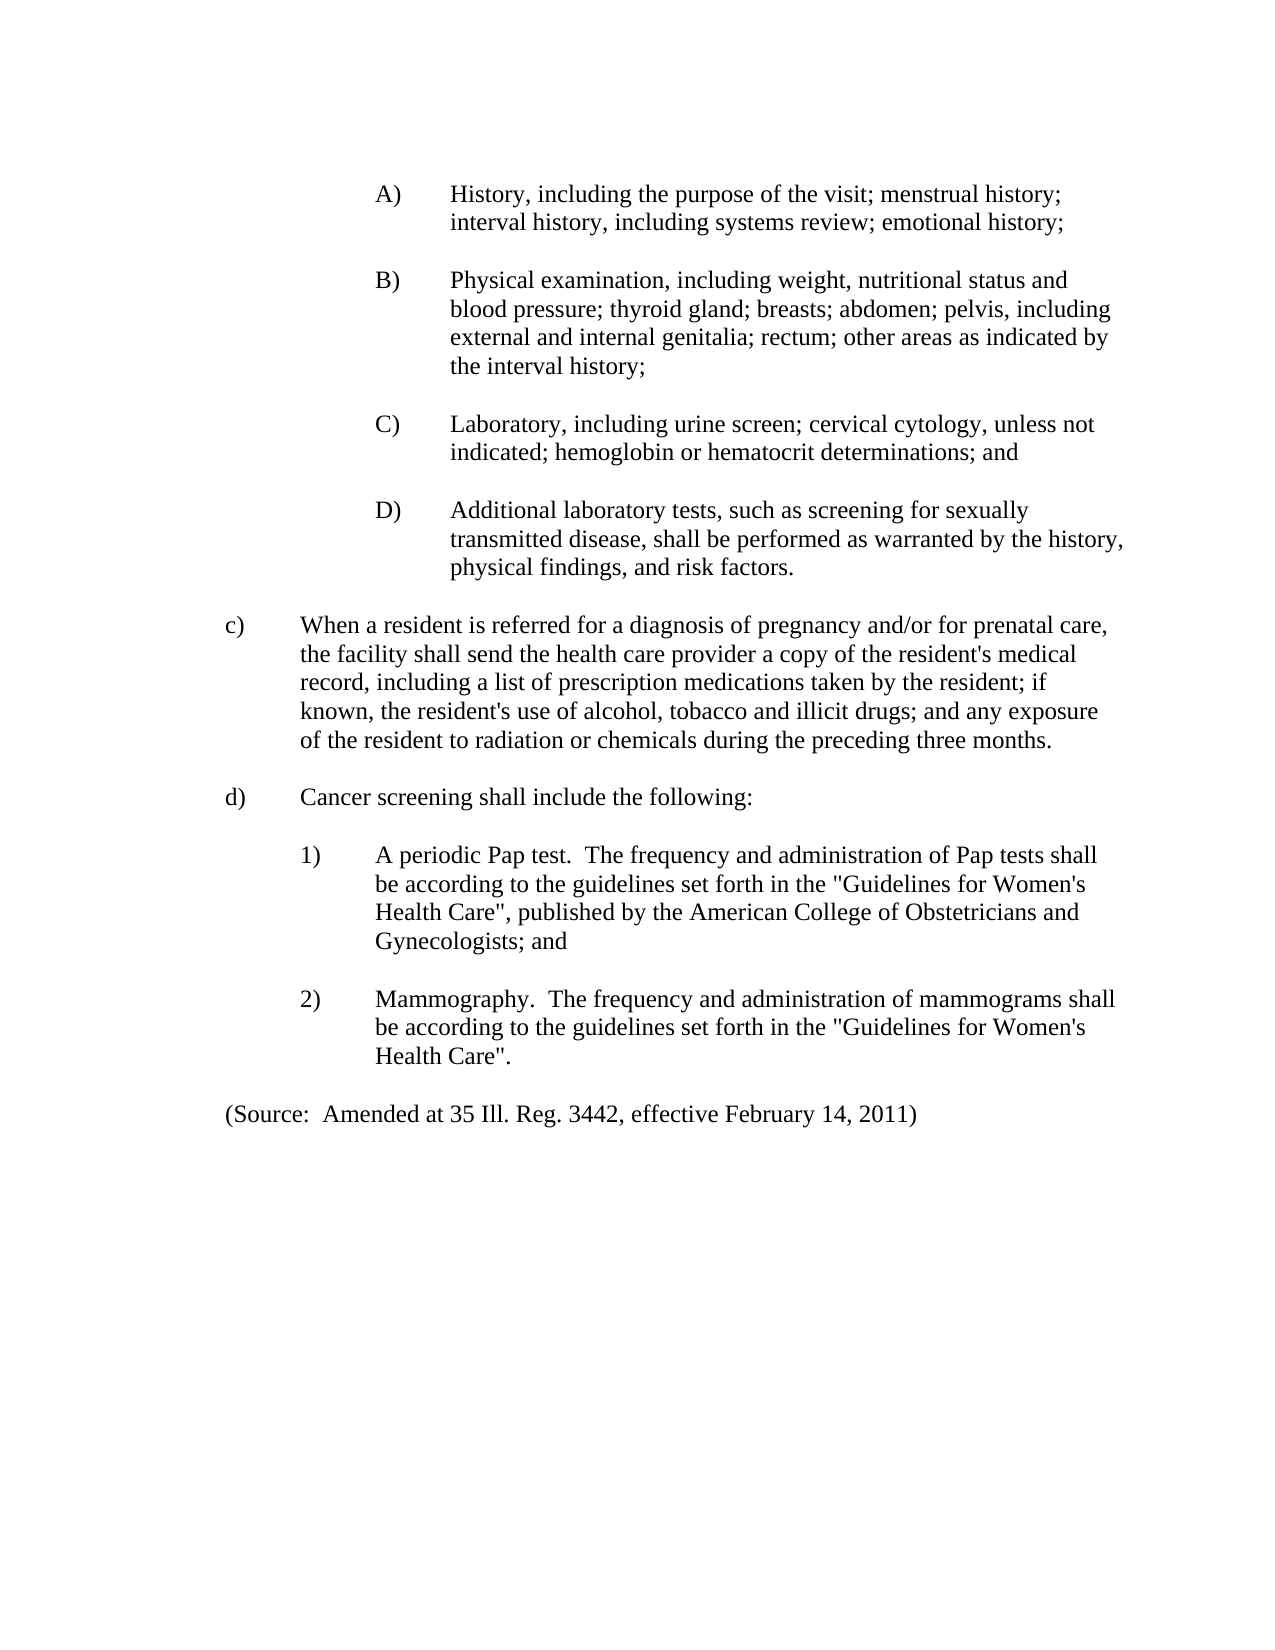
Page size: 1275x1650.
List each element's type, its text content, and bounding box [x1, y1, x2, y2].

text d) Cancer screening shall include the following: [225, 782, 1125, 811]
text D) Additional laboratory tests, such as screening for sexually transmitted disease, shall be performed as warranted by the history, physical findings, and risk factors. [375, 495, 1125, 581]
text 2) Mammography. The frequency and administration of mammograms shall be according to the guidelines set forth in the "Guidelines for Women's Health Care". [300, 984, 1125, 1070]
text 1) A periodic Pap test. The frequency and administration of Pap tests shall be according to the guidelines set forth in the "Guidelines for Women's Health Care", published by the American College of Obstetricians and Gynecologists; and [300, 840, 1125, 955]
text B) Physical examination, including weight, nutritional status and blood pressure; thyroid gland; breasts; abdomen; pelvis, including external and internal genitalia; rectum; other areas as indicated by the interval history; [375, 265, 1125, 380]
text c) When a resident is referred for a diagnosis of pregnancy and/or for prenatal care, the facility shall send the health care provider a copy of the resident's medical record, including a list of prescription medications taken by the resident; if known, the resident's use of alcohol, tobacco and illicit drugs; and any exposure of the resident to radiation or chemicals during the preceding three months. [225, 610, 1125, 754]
text A) History, including the purpose of the visit; menstrual history; interval history, including systems review; emotional history; [375, 179, 1125, 236]
text (Source: Amended at 35 Ill. Reg. 3442, effective February 14, 2011) [225, 1099, 1125, 1127]
text C) Laboratory, including urine screen; cervical cytology, unless not indicated; hemoglobin or hematocrit determinations; and [375, 409, 1125, 466]
